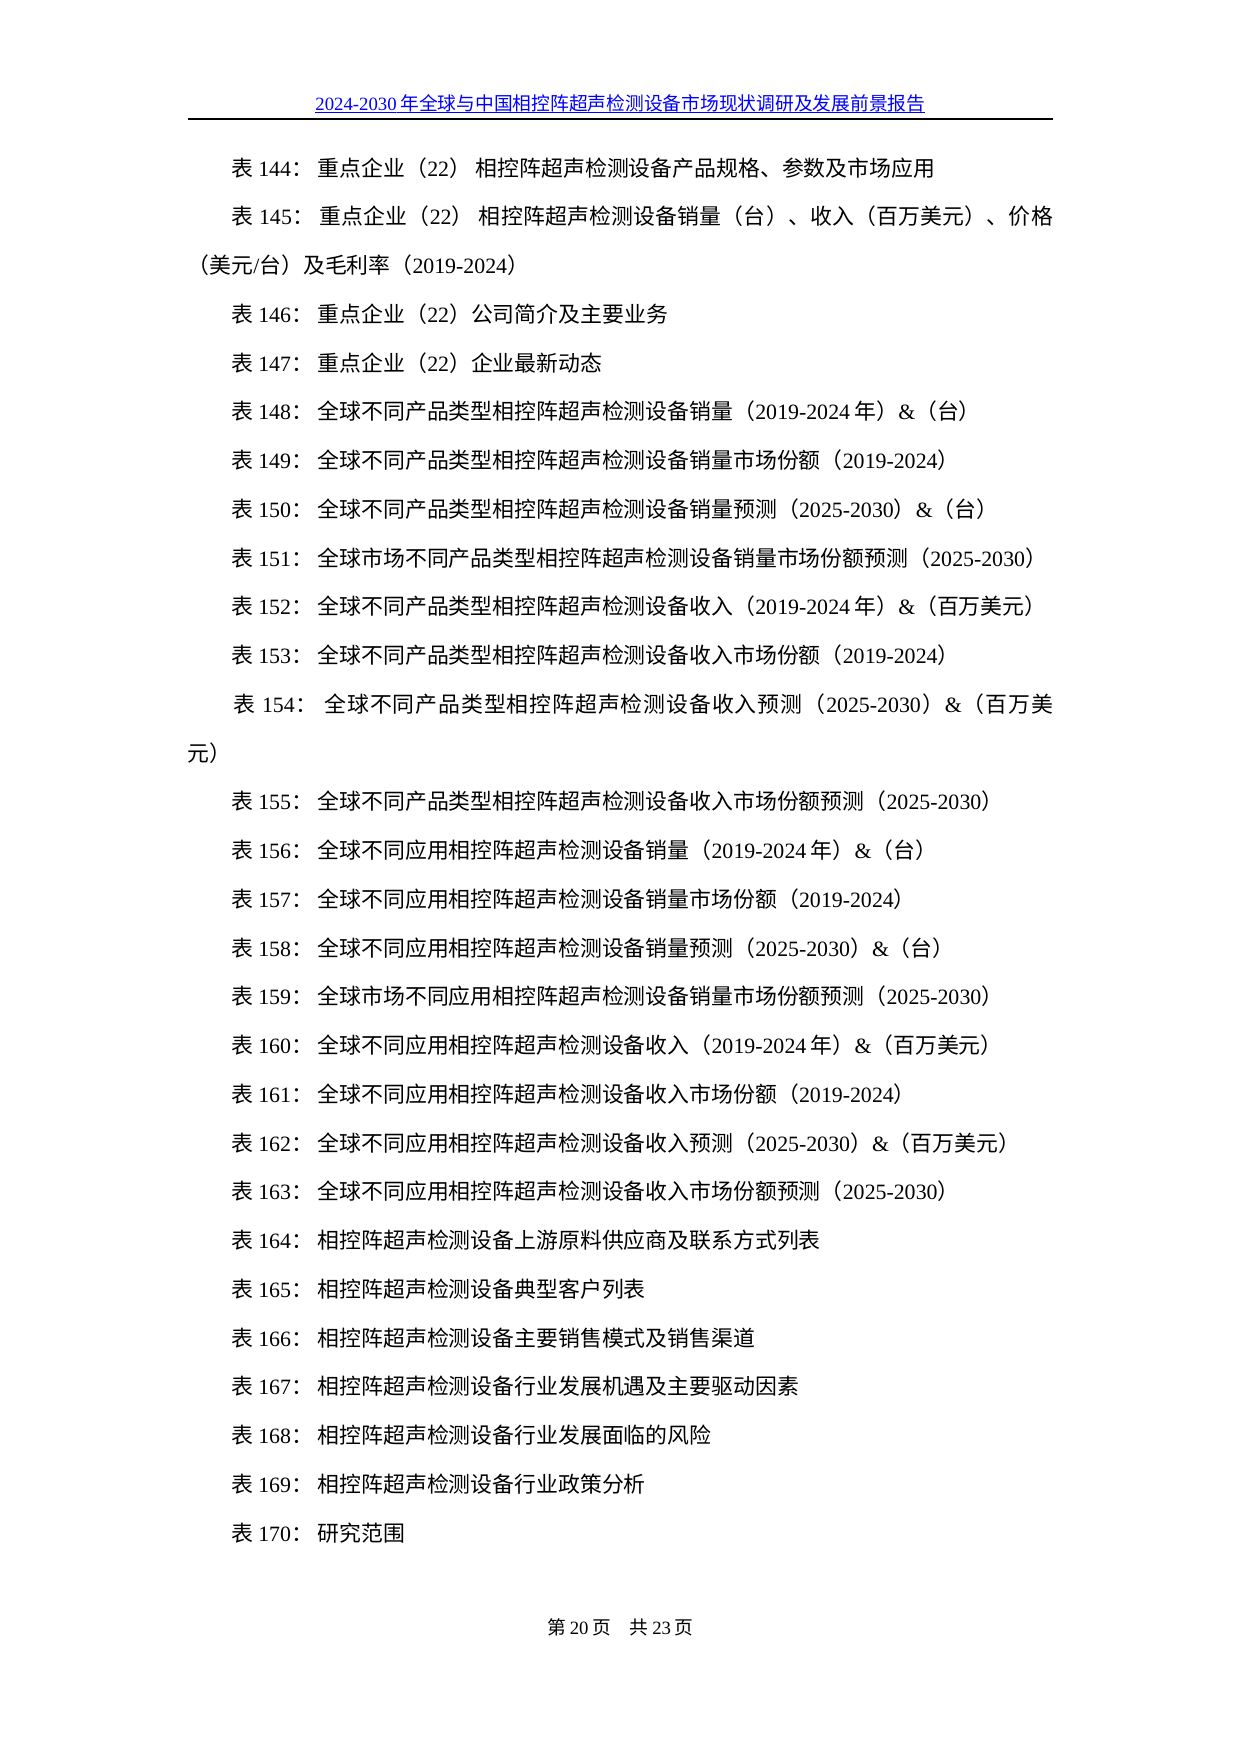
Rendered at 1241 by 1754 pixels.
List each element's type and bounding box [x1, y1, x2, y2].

text [187, 150, 1053, 1548]
